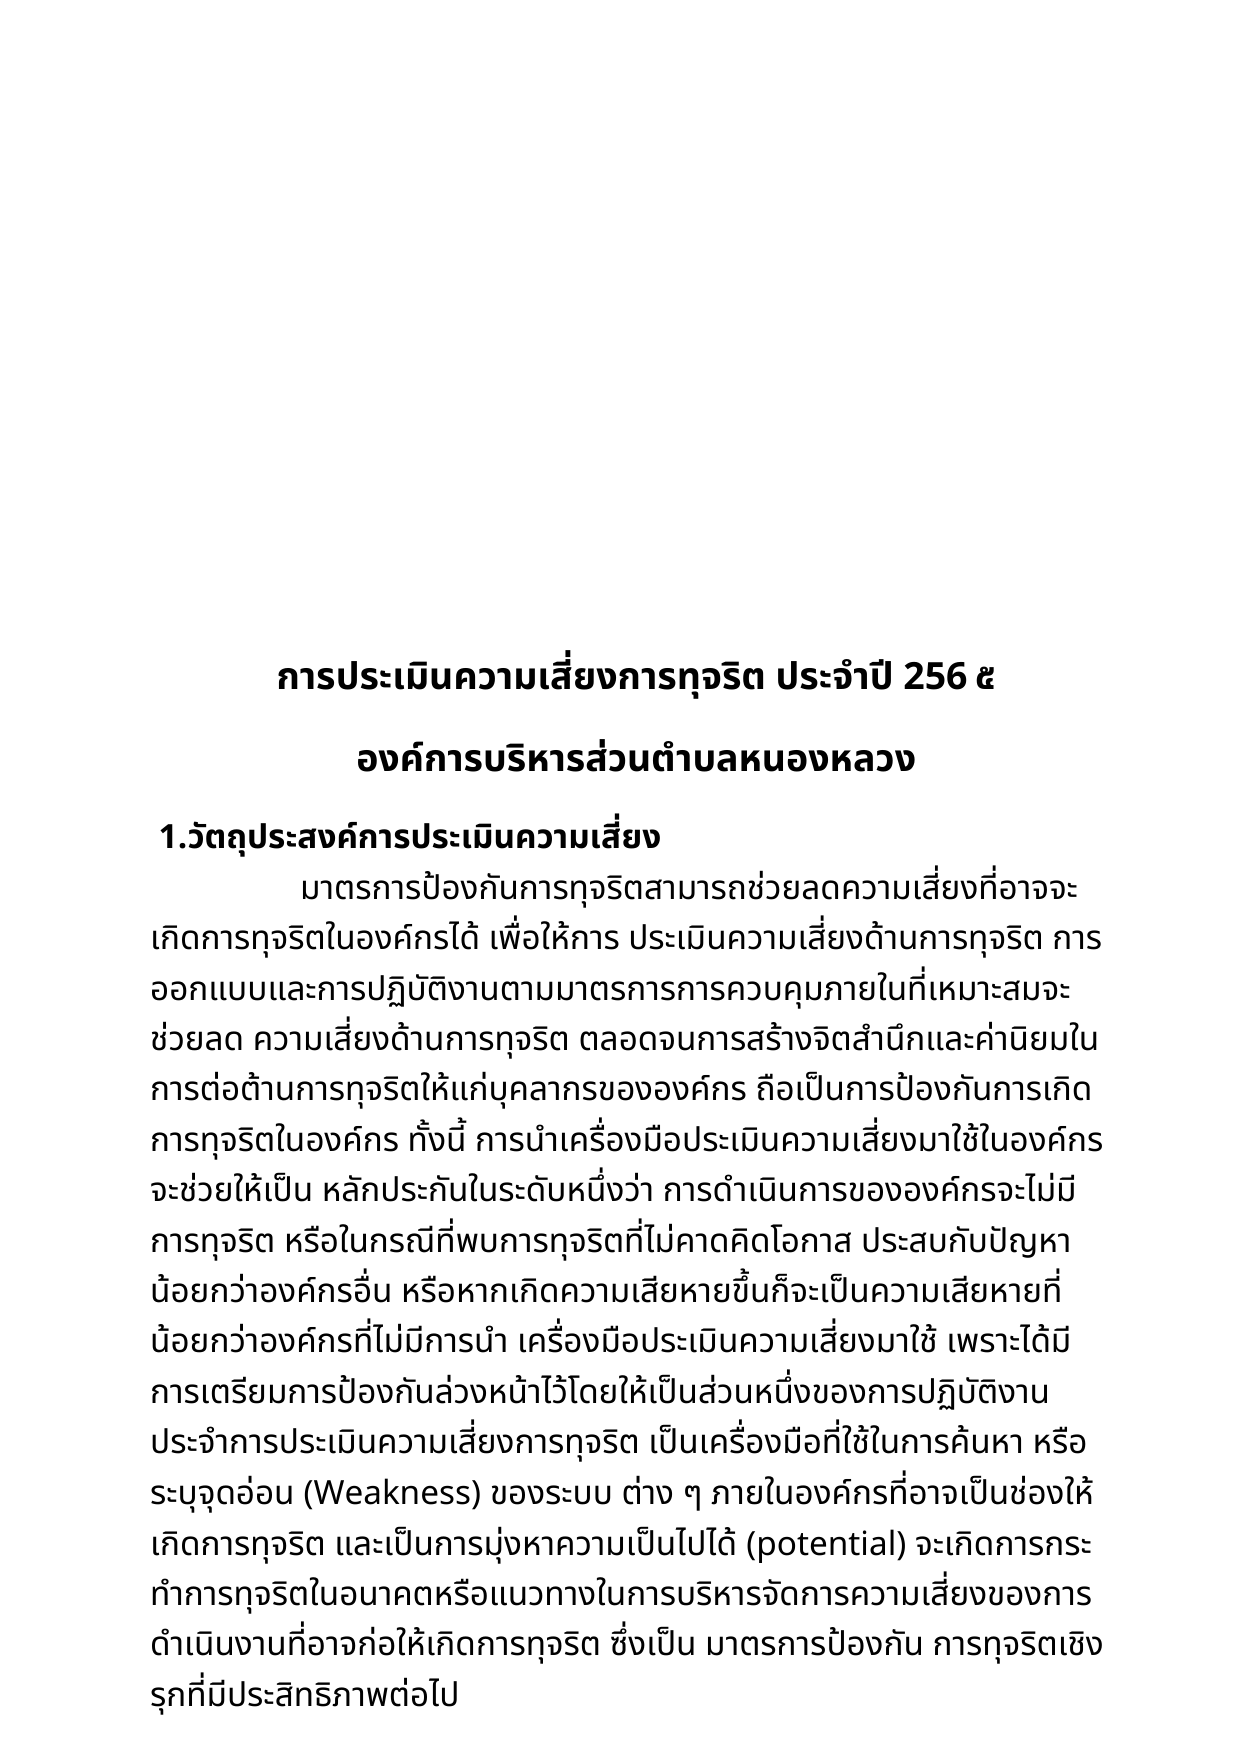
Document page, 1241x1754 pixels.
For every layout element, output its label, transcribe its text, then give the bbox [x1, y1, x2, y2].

text องค์การบริหารส่วนตำบลหนองหลวง [150, 731, 1122, 788]
text การประเมินความเสี่ยงการทุจริต ประจำปี 256๕ [150, 649, 1122, 706]
text มาตรการป้องกันการทุจริตสามารถช่วยลดความเสี่ยงที่อาจจะเกิดการทุจริตในองค์กรได้ เพื่อให้การ ประเมินความเสี่ยงด้านการทุจริต การออกแบบและการปฏิบัติงานตามมาตรการการควบคุมภายในที่เหมาะสมจะช่วยลด ความเสี่ยงด้านการทุจริต ตลอดจนการสร้างจิตสำนึกและค่านิยมในการต่อต้านการทุจริตให้แก่บุคลากรขององค์กร ถือเป็นการป้องกันการเกิดการทุจริตในองค์กร ทั้งนี้ การนำเครื่องมือประเมินความเสี่ยงมาใช้ในองค์กรจะช่วยให้เป็น หลักประกันในระดับหนึ่งว่า การดำเนินการขององค์กรจะไม่มีการทุจริต หรือในกรณีที่พบการทุจริตที่ไม่คาดคิดโอกาส ประสบกับปัญหาน้อยกว่าองค์กรอื่น หรือหากเกิดความเสียหายขึ้นก็จะเป็นความเสียหายที่น้อยกว่าองค์กรที่ไม่มีการนำ เครื่องมือประเมินความเสี่ยงมาใช้ เพราะได้มีการเตรียมการป้องกันล่วงหน้าไว้โดยให้เป็นส่วนหนึ่งของการปฏิบัติงาน ประจำการประเมินความเสี่ยงการทุจริต เป็นเครื่องมือที่ใช้ในการค้นหา หรือระบุจุดอ่อน (Weakness) ของระบบ ต่าง ๆ ภายในองค์กรที่อาจเป็นช่องให้เกิดการทุจริต และเป็นการมุ่งหาความเป็นไปได้ (potential) จะเกิดการกระทำการทุจริตในอนาคตหรือแนวทางในการบริหารจัดการความเสี่ยงของการดำเนินงานที่อาจก่อให้เกิดการทุจริต ซึ่งเป็น มาตรการป้องกัน การทุจริตเชิงรุกที่มีประสิทธิภาพต่อไป [150, 864, 1122, 1721]
text 1.วัตถุประสงค์การประเมินความเสี่ยง [150, 813, 1122, 864]
